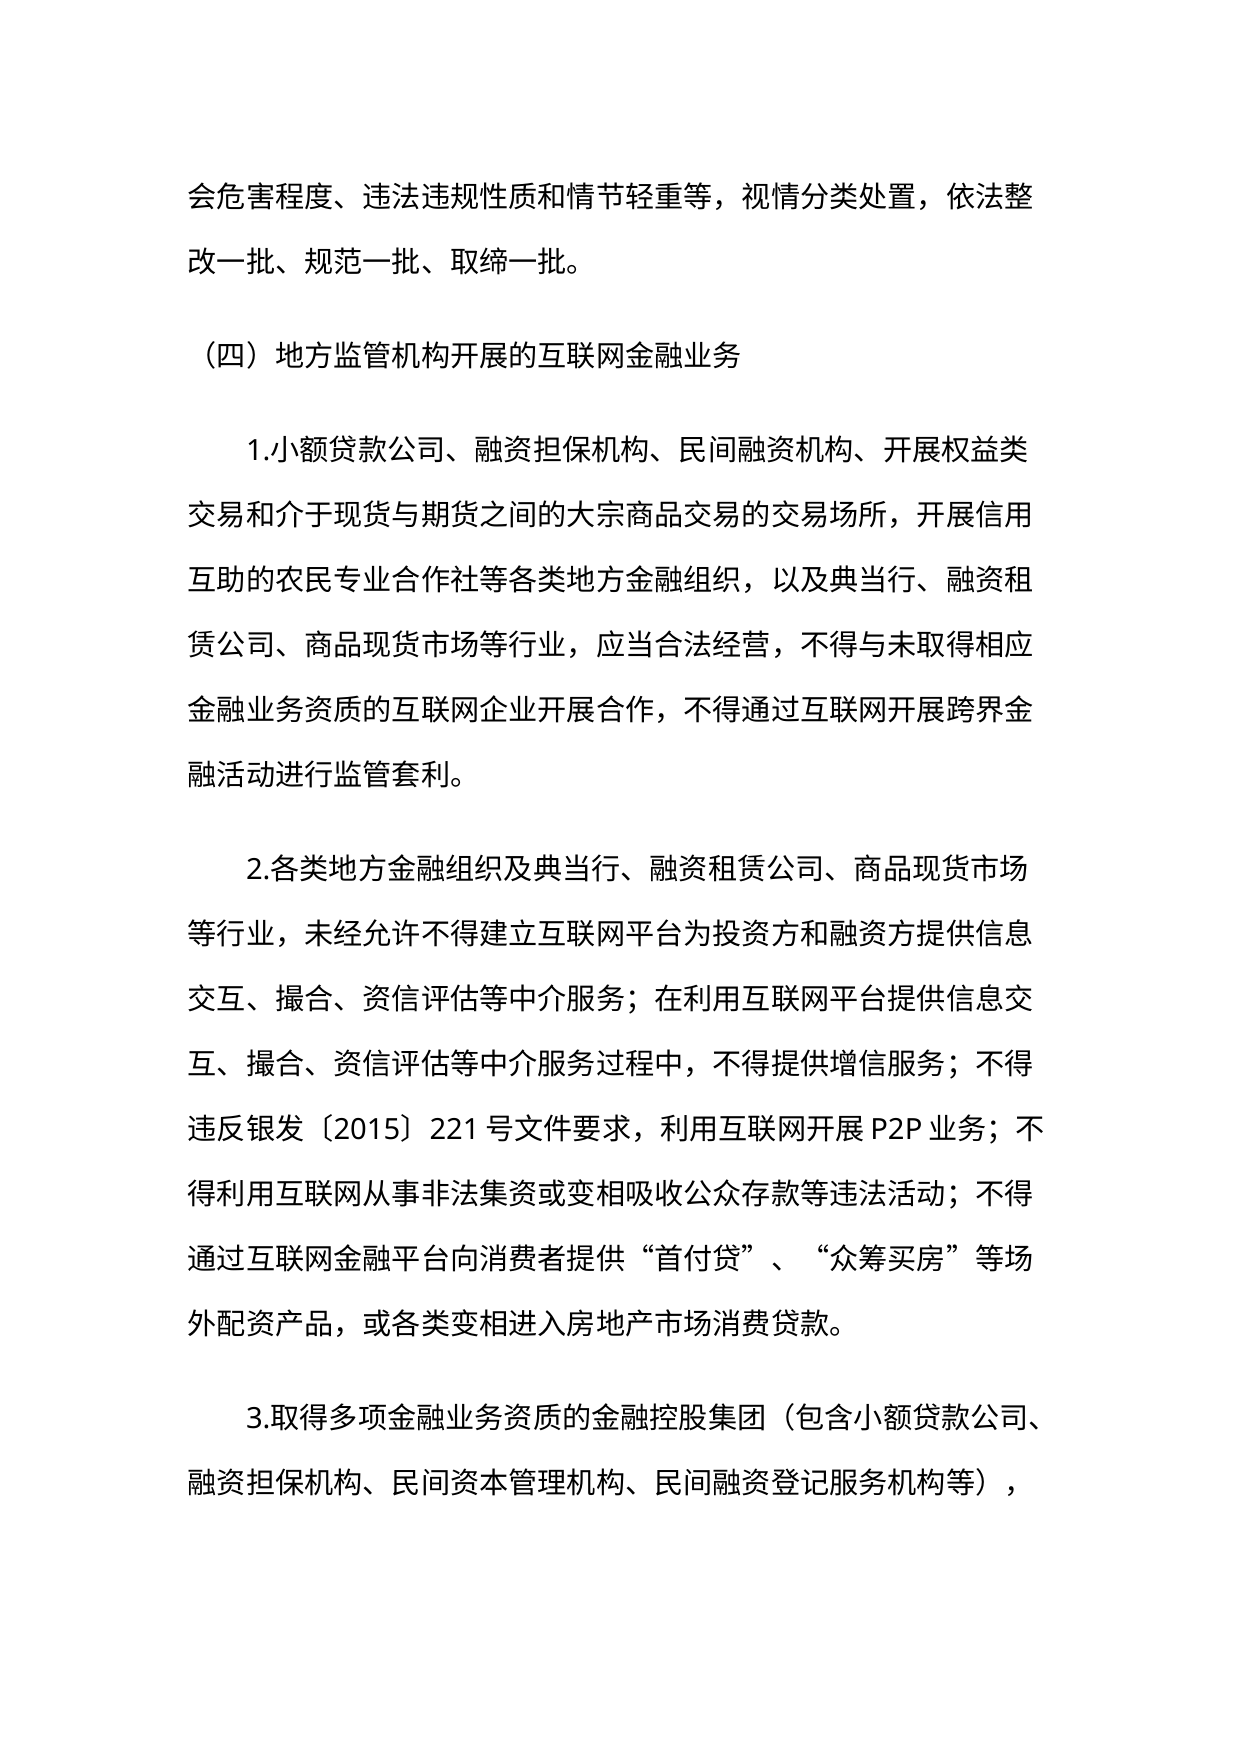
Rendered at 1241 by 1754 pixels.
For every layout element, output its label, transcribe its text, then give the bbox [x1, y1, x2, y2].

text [187, 162, 1053, 292]
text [187, 1384, 1053, 1514]
text 1.小额贷款公司、融资担保机构、民间融资机构、开展权益类交易和介于现货与期货之间的大宗商品交易的交易场所，开展信用互助的农民专业合作社等各类地方金融组织，以及典当行、融资租赁公司、商品现货市场等行业，应当合法经营，不得与未取得相应金融业务资质的互联网企业开展合作，不得通过互联网开展跨界金融活动进行监管套利。 [187, 415, 1053, 805]
text （四）地方监管机构开展的互联网金融业务 [187, 321, 1053, 386]
text 2.各类地方金融组织及典当行、融资租赁公司、商品现货市场等行业，未经允许不得建立互联网平台为投资方和融资方提供信息交互、撮合、资信评估等中介服务；在利用互联网平台提供信息交互、撮合、资信评估等中介服务过程中，不得提供增信服务；不得违反银发〔2015〕221号文件要求，利用互联网开展P2P业务；不得利用互联网从事非法集资或变相吸收公众存款等违法活动；不得通过互联网金融平台向消费者提供“首付贷”、“众筹买房”等场外配资产品，或各类变相进入房地产市场消费贷款。 [187, 834, 1053, 1354]
